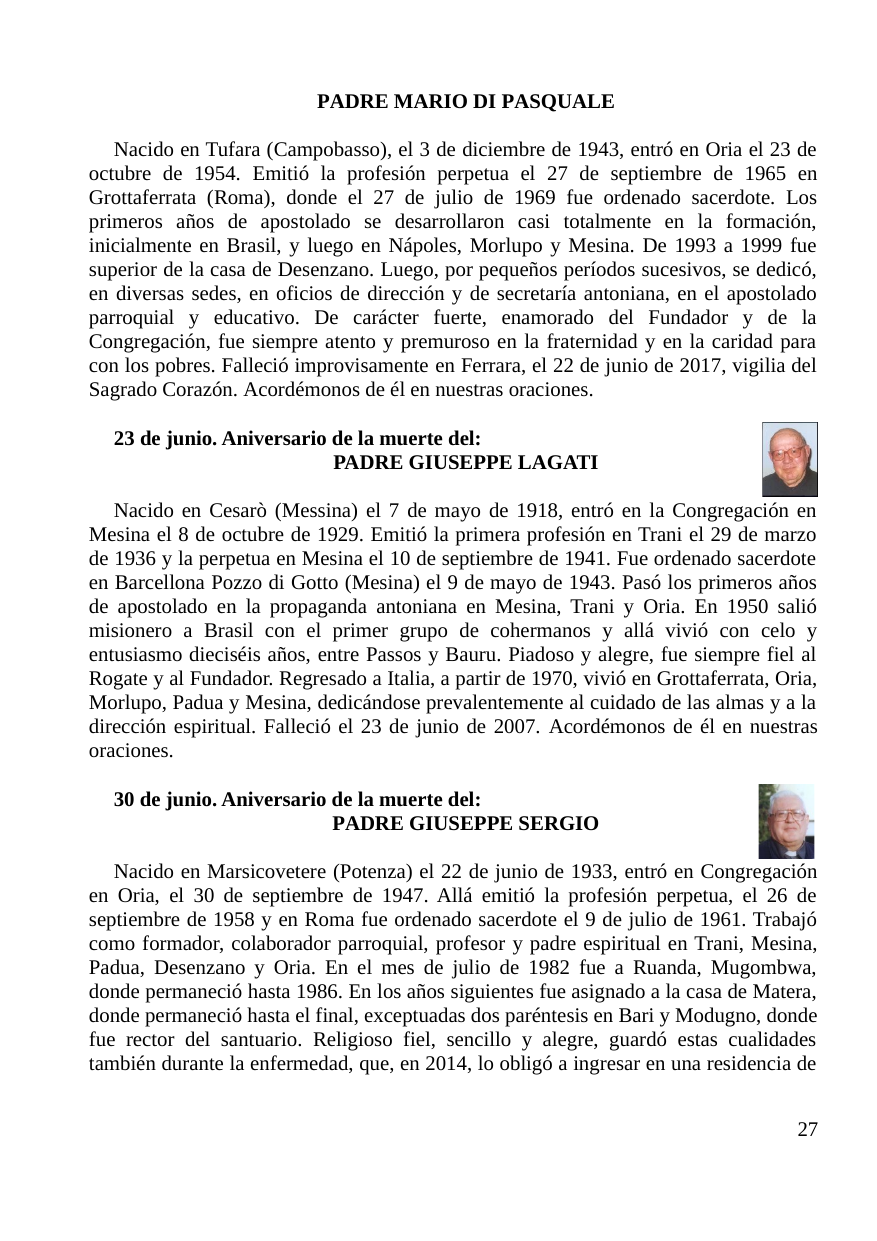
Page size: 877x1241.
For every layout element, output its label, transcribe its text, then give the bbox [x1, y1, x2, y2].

text 23 de junio. Aniversario de la muerte del: [89, 426, 762, 449]
text PADRE GIUSEPPE SERGIO [89, 811, 758, 834]
text Nacido en Cesarò (Messina) el 7 de mayo de 1918, entró en la Congregación en Mesina el 8 de octubre de 1929. Emitió la primera profesión en Trani el 29 de marzo de 1936 y la perpetua en Mesina el 10 de septiembre de 1941. Fue ordenado sacerdote en Barcellona Pozzo di Gotto (Mesina) el 9 de mayo de 1943. Pasó los primeros años de apostolado en la propaganda antoniana en Mesina, Trani y Oria. En 1950 salió misionero a Brasil con el primer grupo de cohermanos y allá vivió con celo y entusiasmo dieciséis años, entre Passos y Bauru. Piadoso y alegre, fue siempre fiel al Rogate y al Fundador. Regresado a Italia, a partir de 1970, vivió en Grottaferrata, Oria, Morlupo, Padua y Mesina, dedicándose prevalentemente al cuidado de las almas y a la dirección espiritual. Falleció el 23 de junio de 2007. Acordémonos de él en nuestras oraciones. [89, 498, 818, 762]
text PADRE GIUSEPPE LAGATI [89, 449, 762, 474]
text Nacido en Tufara (Campobasso), el 3 de diciembre de 1943, entró en Oria el 23 de octubre de 1954. Emitió la profesión perpetua el 27 de septiembre de 1965 en Grottaferrata (Roma), donde el 27 de julio de 1969 fue ordenado sacerdote. Los primeros años de apostolado se desarrollaron casi totalmente en la formación, inicialmente en Brasil, y luego en Nápoles, Morlupo y Mesina. De 1993 a 1999 fue superior de la casa de Desenzano. Luego, por pequeños períodos sucesivos, se dedicó, en diversas sedes, en oficios de dirección y de secretaría antoniana, en el apostolado parroquial y educativo. De carácter fuerte, enamorado del Fundador y de la Congregación, fue siempre atento y premuroso en la fraternidad y en la caridad para con los pobres. Falleció improvisamente en Ferrara, el 22 de junio de 2017, vigilia del Sagrado Corazón. Acordémonos de él en nuestras oraciones. [89, 137, 818, 401]
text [89, 859, 818, 1075]
text 30 de junio. Aniversario de la muerte del: [89, 786, 758, 811]
picture [758, 784, 815, 859]
picture [762, 422, 818, 497]
text PADRE MARIO DI PASQUALE [89, 89, 818, 113]
